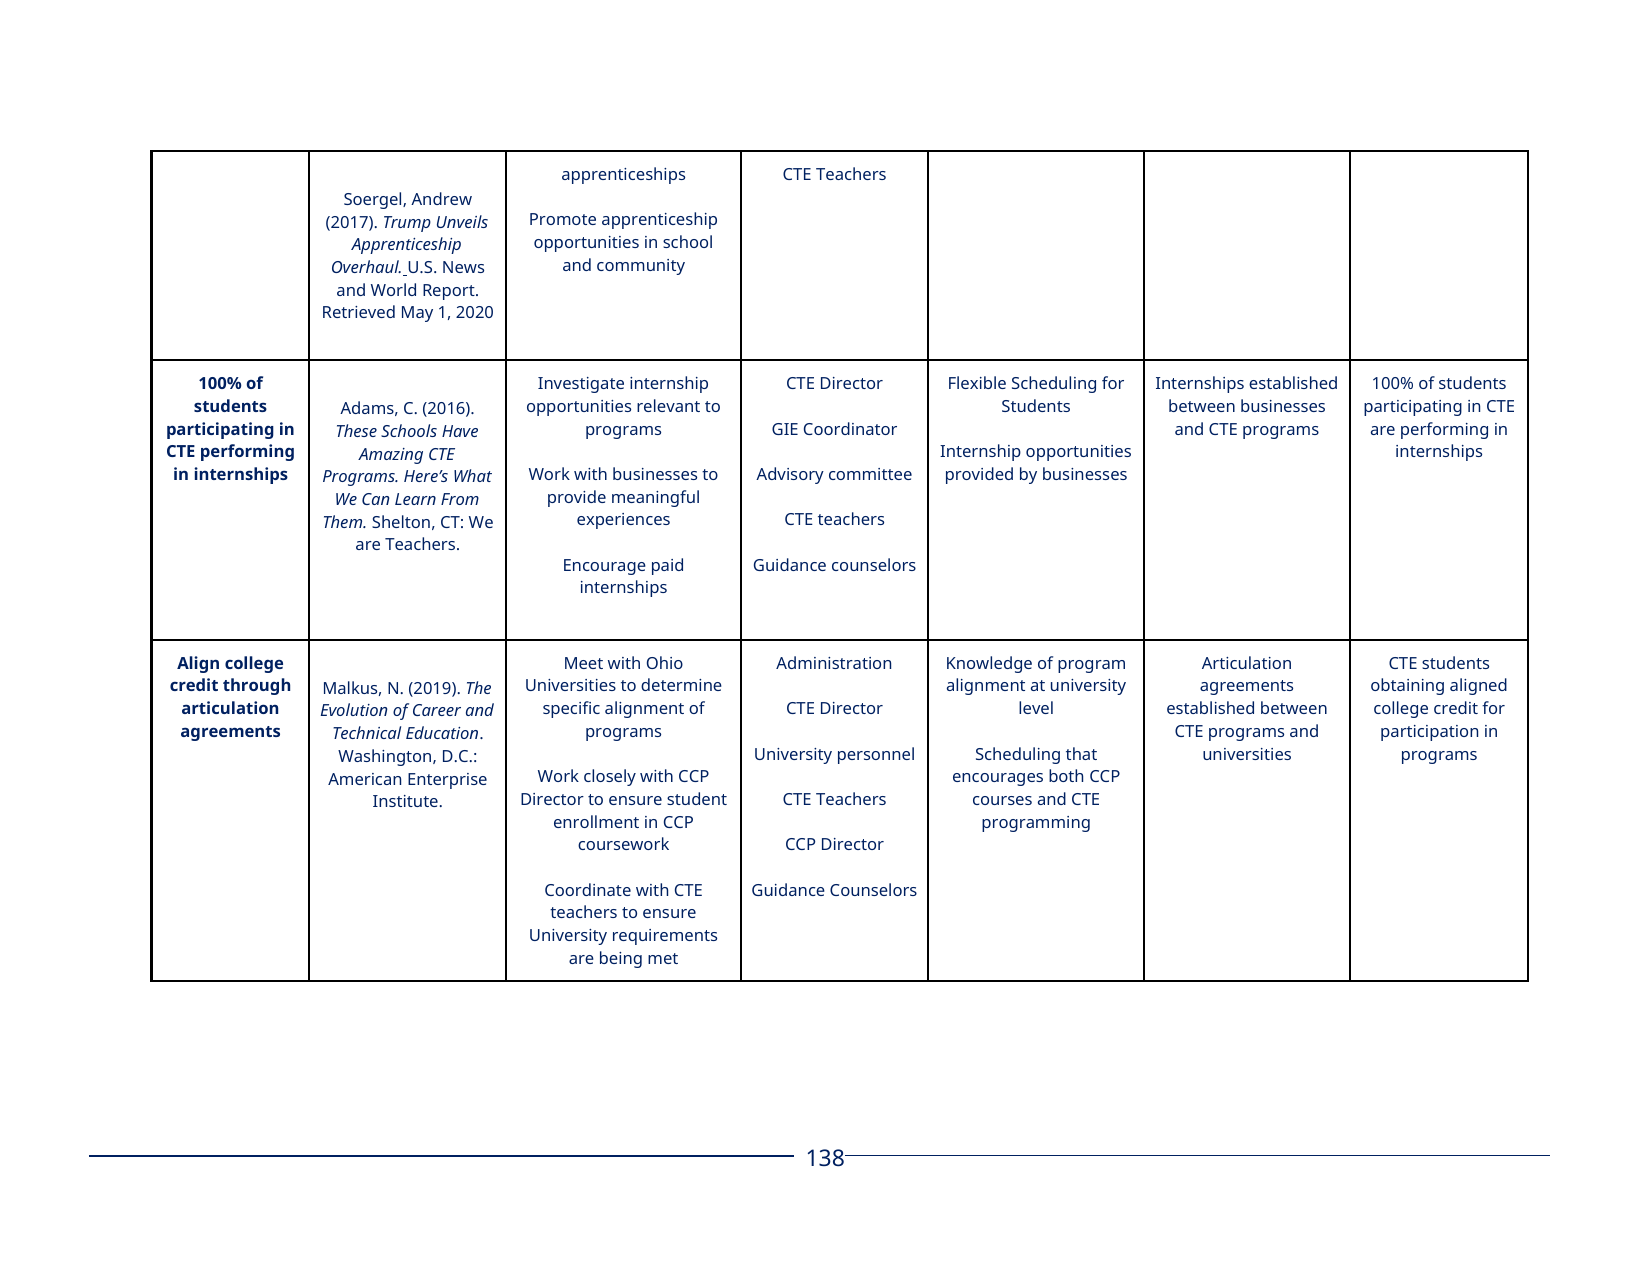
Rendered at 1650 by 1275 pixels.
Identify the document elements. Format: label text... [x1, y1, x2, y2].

table_cell CTE students obtaining aligned college credit for participation in programs [1351, 641, 1527, 979]
table_cell 100% of students participating in CTE are performing in internships [1351, 361, 1527, 639]
table_cell 100% of students participating in CTE performing in internships [153, 361, 308, 639]
table_cell Meet with Ohio Universities to determine specific alignment of programs Work closely with CCP Director to ensure student enrollment in CCP coursework Coordinate with CTE teachers to ensure University requirements are being met [507, 641, 740, 979]
table_cell Articulation agreements established between CTE programs and universities [1145, 641, 1349, 979]
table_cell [929, 152, 1143, 359]
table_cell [1145, 152, 1349, 359]
table_cell Align college credit through articulation agreements [153, 641, 308, 979]
table_cell Malkus, N. (2019). The Evolution of Career and Technical Education. Washington, D.C.: American Enterprise Institute. [310, 641, 505, 979]
table_cell Investigate internship opportunities relevant to programs Work with businesses to provide meaningful experiences Encourage paid internships [507, 361, 740, 639]
table_cell Flexible Scheduling for Students Internship opportunities provided by businesses [929, 361, 1143, 639]
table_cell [742, 152, 927, 359]
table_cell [1351, 152, 1527, 359]
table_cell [153, 152, 308, 359]
table_cell Adams, C. (2016). These Schools Have Amazing CTE Programs. Here’s What We Can Learn From Them. Shelton, CT: We are Teachers. [310, 361, 505, 639]
table_cell Administration CTE Director University personnel CTE Teachers CCP Director Guidance Counselors [742, 641, 927, 979]
table_cell Internships established between businesses and CTE programs [1145, 361, 1349, 639]
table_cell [507, 152, 740, 359]
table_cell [310, 152, 505, 359]
table_cell CTE Director GIE Coordinator Advisory committee CTE teachers Guidance counselors [742, 361, 927, 639]
table_cell Knowledge of program alignment at university level Scheduling that encourages both CCP courses and CTE programming [929, 641, 1143, 979]
